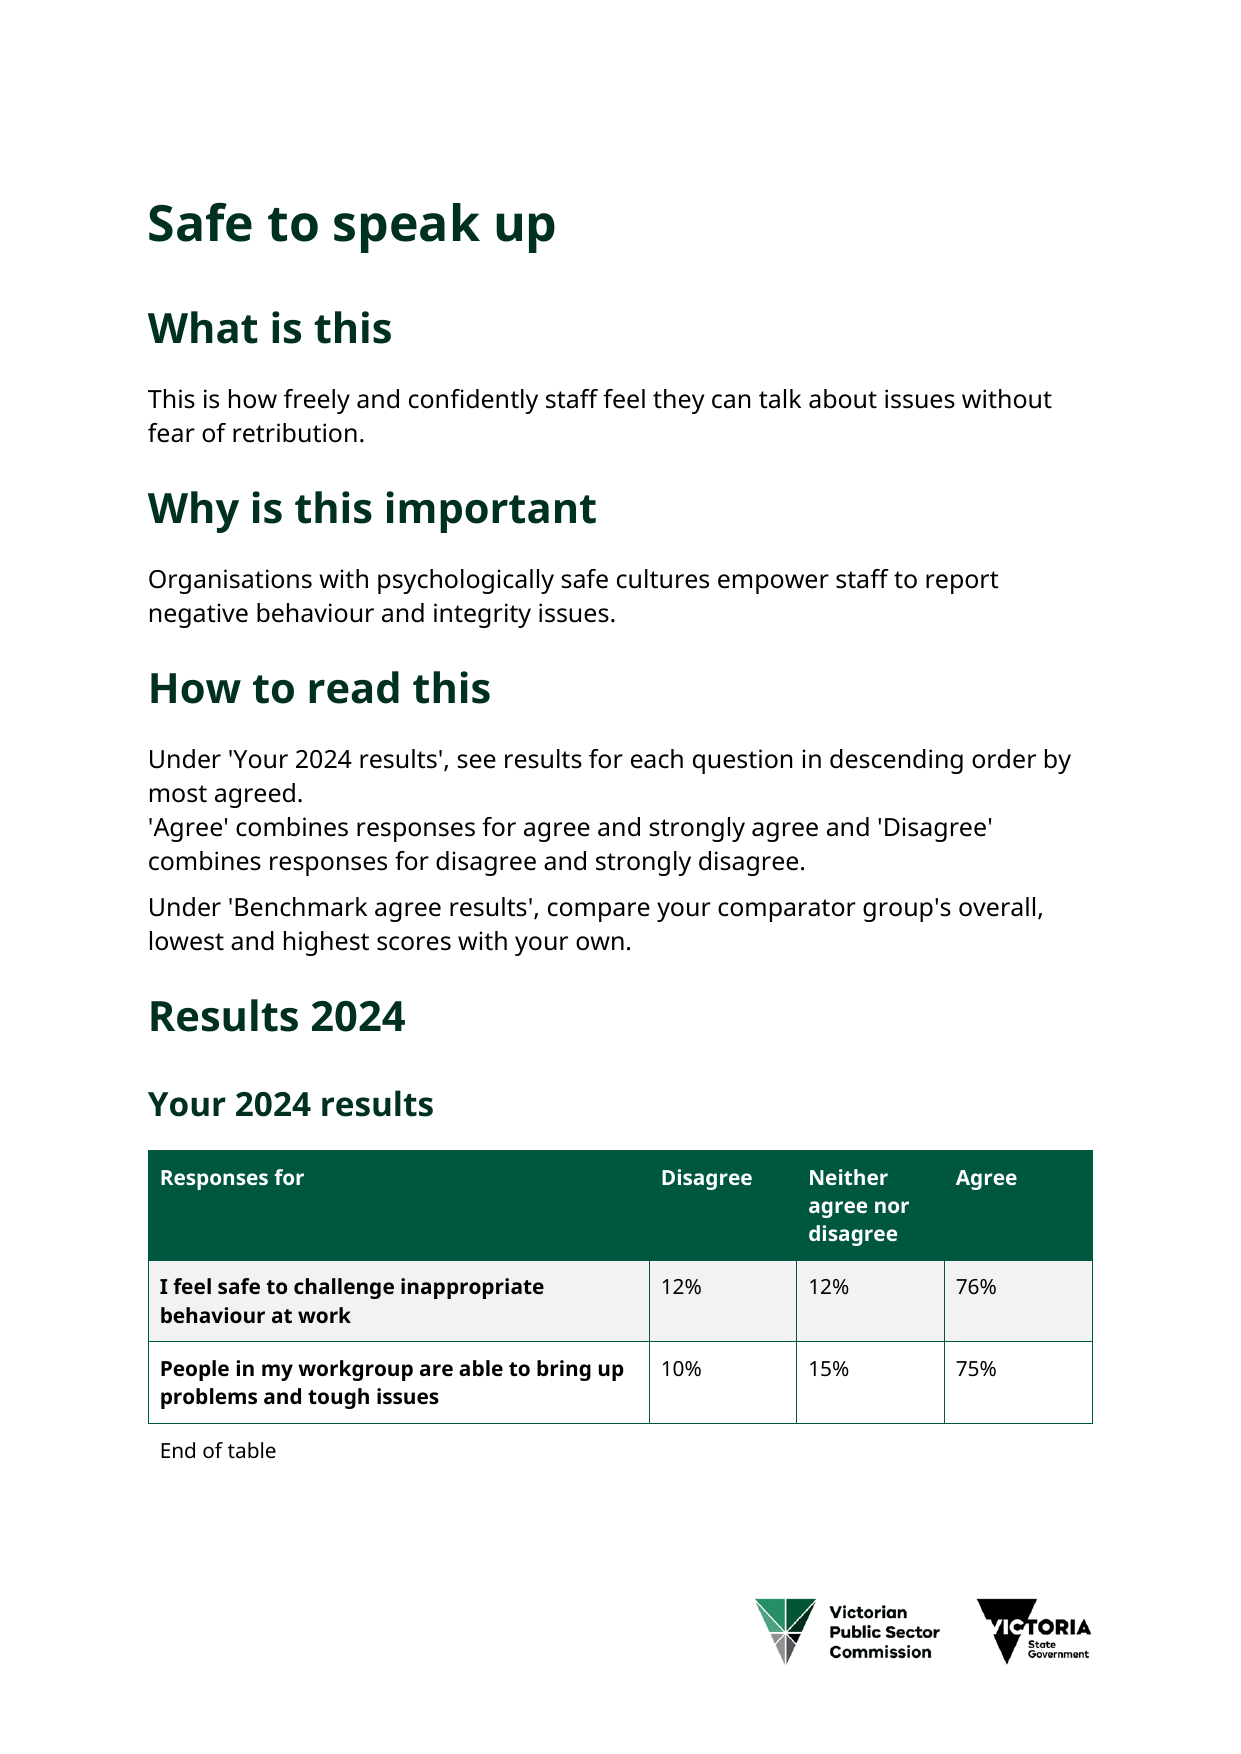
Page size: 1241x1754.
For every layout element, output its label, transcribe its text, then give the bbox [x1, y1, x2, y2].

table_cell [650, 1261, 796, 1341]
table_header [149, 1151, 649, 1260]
subtitle What is this [148, 299, 1092, 355]
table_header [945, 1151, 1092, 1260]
text This is how freely and confidently staff feel they can talk about issues without fear of retribution. [148, 381, 1092, 449]
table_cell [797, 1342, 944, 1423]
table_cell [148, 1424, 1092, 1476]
text Organisations with psychologically safe cultures empower staff to report negative behaviour and integrity issues. [148, 561, 1092, 629]
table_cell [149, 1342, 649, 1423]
text Under 'Benchmark agree results', compare your comparator group's overall, lowest and highest scores with your own. [148, 890, 1092, 958]
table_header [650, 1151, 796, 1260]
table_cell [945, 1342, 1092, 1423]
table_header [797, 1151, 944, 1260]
subtitle Results 2024 [148, 987, 1092, 1044]
subtitle Why is this important [148, 479, 1092, 535]
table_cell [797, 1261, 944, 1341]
subtitle Safe to speak up [148, 188, 1092, 256]
text Under 'Your 2024 results', see results for each question in descending order by most agreed. 'Agree' combines responses for agree and strongly agree and 'Disagree' combines responses for disagree and strongly disagree. [148, 741, 1092, 878]
subtitle How to read this [148, 659, 1092, 715]
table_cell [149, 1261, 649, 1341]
picture [754, 1598, 1093, 1666]
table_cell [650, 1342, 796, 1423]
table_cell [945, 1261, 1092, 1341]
subtitle Your 2024 results [148, 1080, 1092, 1126]
